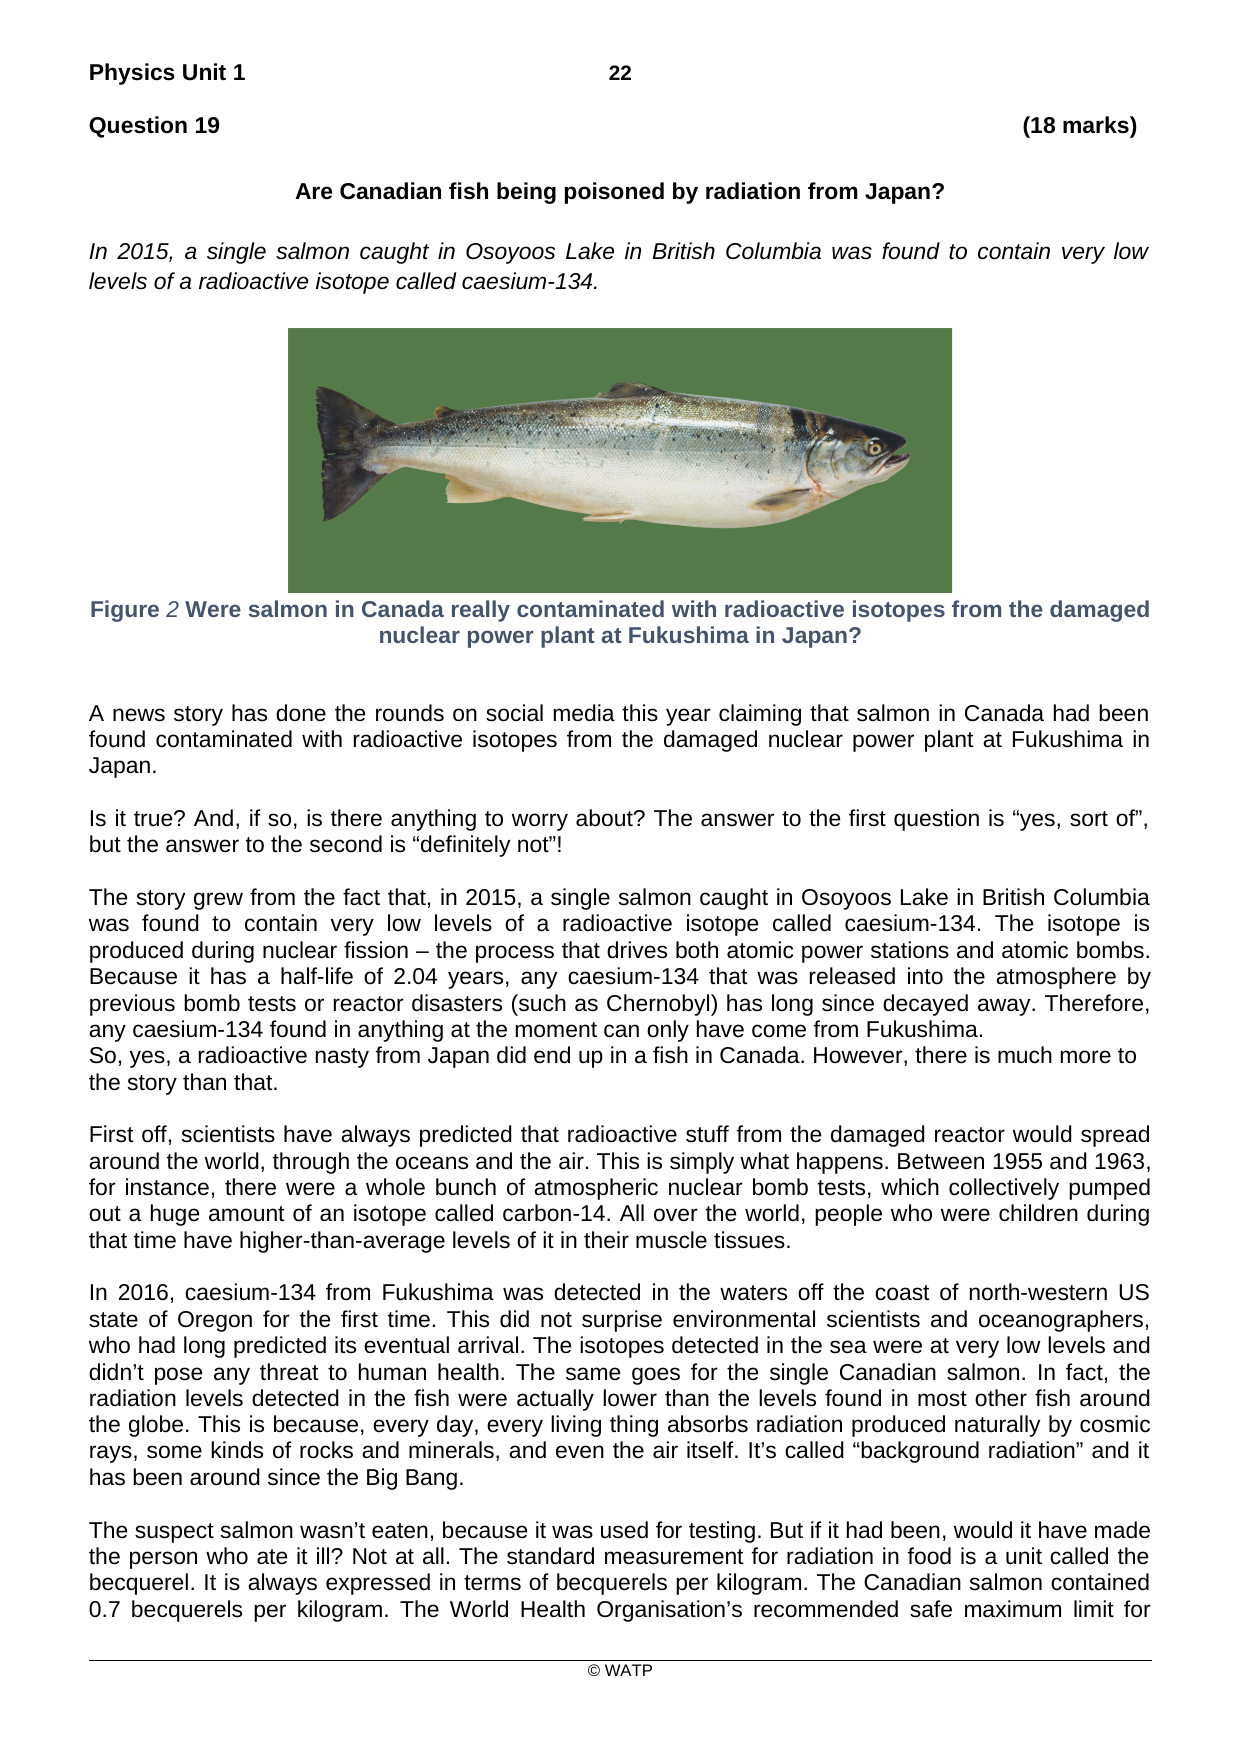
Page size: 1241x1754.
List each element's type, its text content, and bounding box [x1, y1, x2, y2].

text In 2016, caesium-134 from Fukushima was detected in the waters off the coast of north-western US state of Oregon for the first time. This did not surprise environmental scientists and oceanographers, who had long predicted its eventual arrival. The isotopes detected in the sea were at very low levels and didn’t pose any threat to human health. The same goes for the single Canadian salmon. In fact, the radiation levels detected in the fish were actually lower than the levels found in most other fish around the globe. This is because, every day, every living thing absorbs radiation produced naturally by cosmic rays, some kinds of rocks and minerals, and even the air itself. It’s called “background radiation” and it has been around since the Big Bang. [89, 1279, 1152, 1490]
text A news story has done the rounds on social media this year claiming that salmon in Canada had been found contaminated with radioactive isotopes from the damaged nuclear power plant at Fukushima in Japan. [89, 699, 1152, 779]
text Question 19 (18 marks) [89, 112, 1152, 138]
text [89, 1517, 1152, 1622]
text In 2015, a single salmon caught in Osoyoos Lake in British Columbia was found to contain very low levels of a radioactive isotope called caesium-134. [89, 238, 1152, 294]
text Is it true? And, if so, is there anything to worry about? The answer to the first question is “yes, sort of”, but the answer to the second is “definitely not”! [89, 805, 1152, 858]
text First off, scientists have always predicted that radioactive stuff from the damaged reactor would spread around the world, through the oceans and the air. This is simply what happens. Between 1955 and 1963, for instance, there were a whole bunch of atmospheric nuclear bomb tests, which collectively pumped out a huge amount of an isotope called carbon-14. All over the world, people who were children during that time have higher-than-average levels of it in their muscle tissues. [89, 1121, 1152, 1253]
text The story grew from the fact that, in 2015, a single salmon caught in Osoyoos Lake in British Columbia was found to contain very low levels of a radioactive isotope called caesium-134. The isotope is produced during nuclear fission – the process that drives both atomic power stations and atomic bombs. Because it has a half-life of 2.04 years, any caesium-134 that was released into the atmosphere by previous bomb tests or reactor disasters (such as Chernobyl) has long since decayed away. Therefore, any caesium-134 found in anything at the moment can only have come from Fukushima. [89, 884, 1152, 1042]
picture [288, 328, 953, 593]
text Are Canadian fish being poisoned by radiation from Japan? [89, 178, 1152, 204]
text So, yes, a radioactive nasty from Japan did end up in a fish in Canada. However, there is much more to the story than that. [89, 1042, 1152, 1095]
text Figure 2 Were salmon in Canada really contaminated with radioactive isotopes from the damaged nuclear power plant at Fukushima in Japan? [89, 596, 1152, 648]
